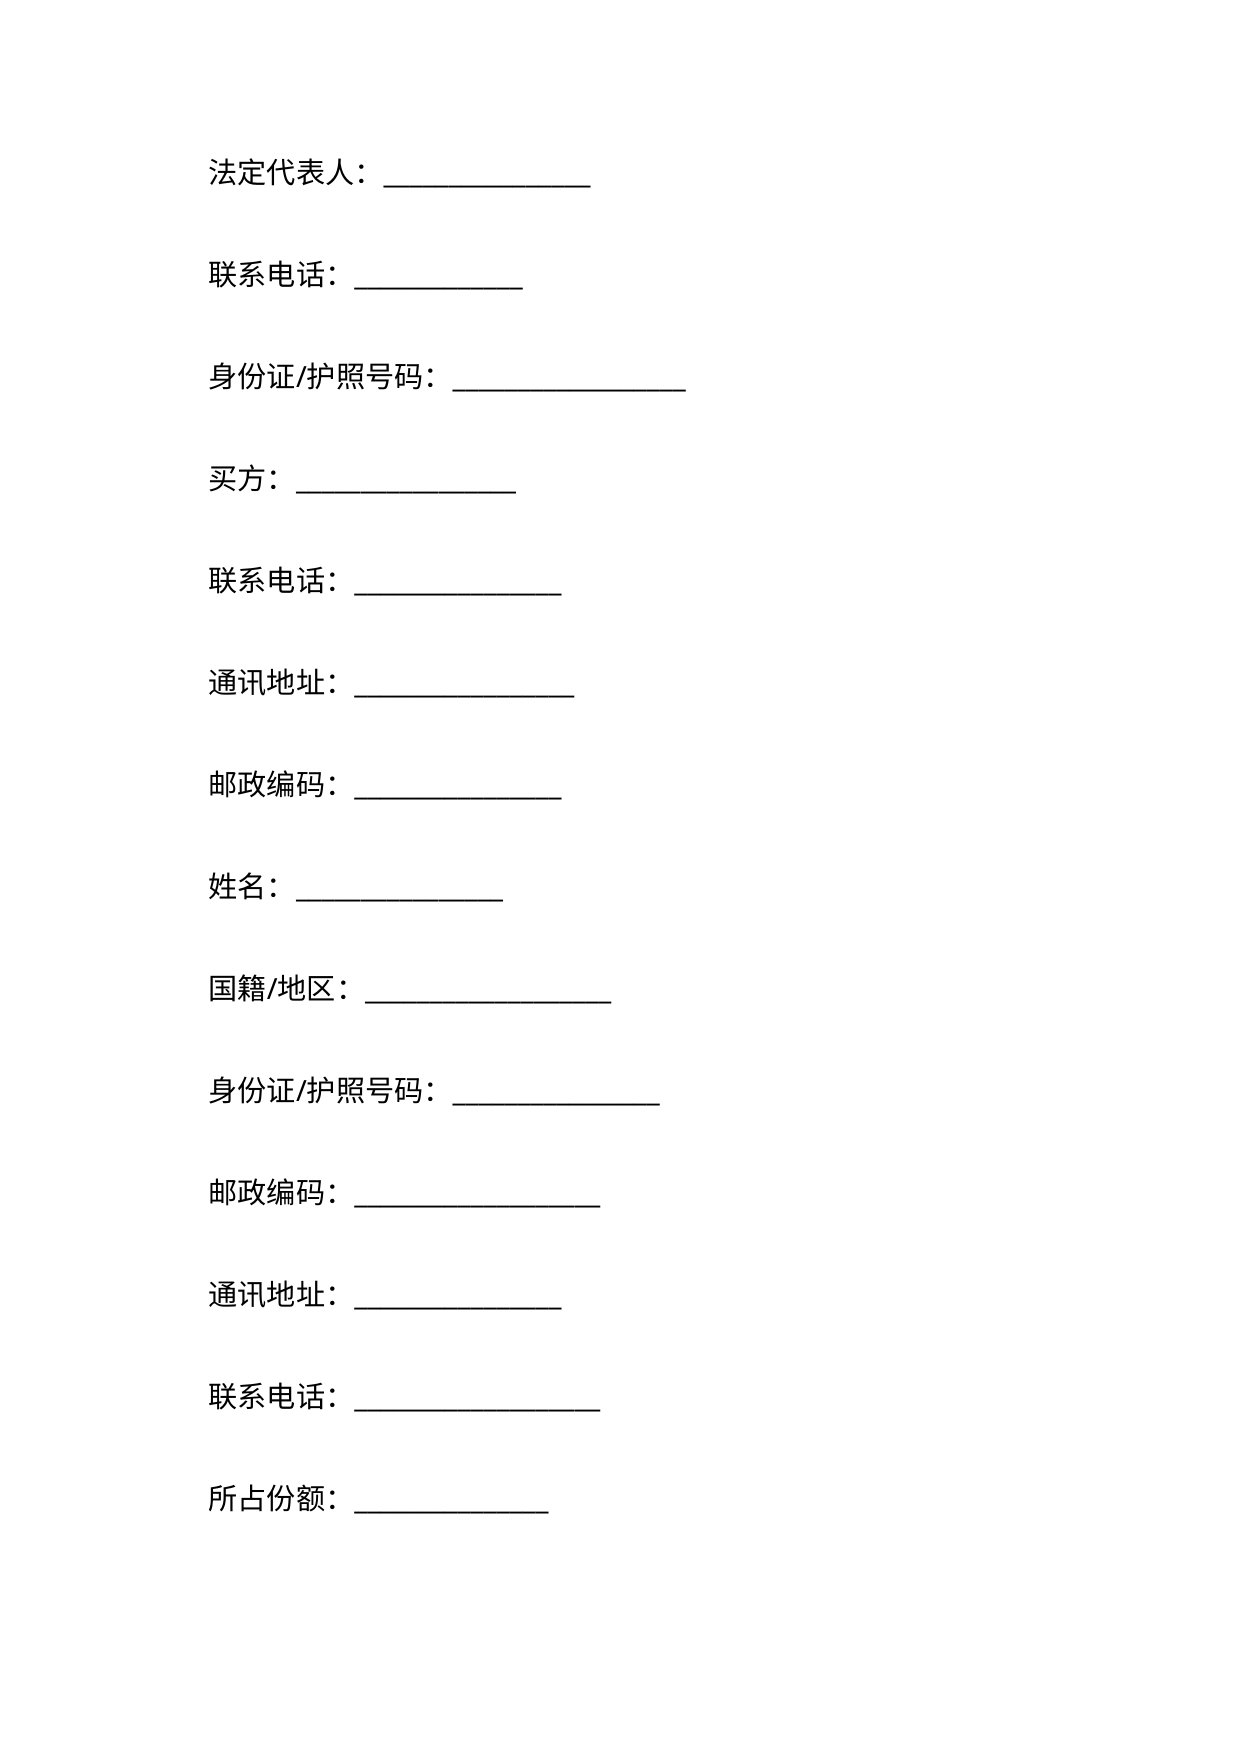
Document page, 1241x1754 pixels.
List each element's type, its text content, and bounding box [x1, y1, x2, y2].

text 姓名：________________ [150, 864, 1090, 906]
text 邮政编码：___________________ [150, 1170, 1090, 1212]
text 联系电话：___________________ [150, 1374, 1090, 1416]
text 联系电话：________________ [150, 558, 1090, 600]
text 法定代表人：________________ [150, 150, 1090, 192]
text 所占份额：_______________ [150, 1476, 1090, 1518]
text 联系电话：_____________ [150, 252, 1090, 294]
text 通讯地址：________________ [150, 1272, 1090, 1314]
text 身份证/护照号码：__________________ [150, 354, 1090, 396]
text 通讯地址：_________________ [150, 660, 1090, 702]
text 身份证/护照号码：________________ [150, 1068, 1090, 1110]
text 国籍/地区：___________________ [150, 966, 1090, 1008]
text 买方：_________________ [150, 456, 1090, 498]
text 邮政编码：________________ [150, 762, 1090, 804]
